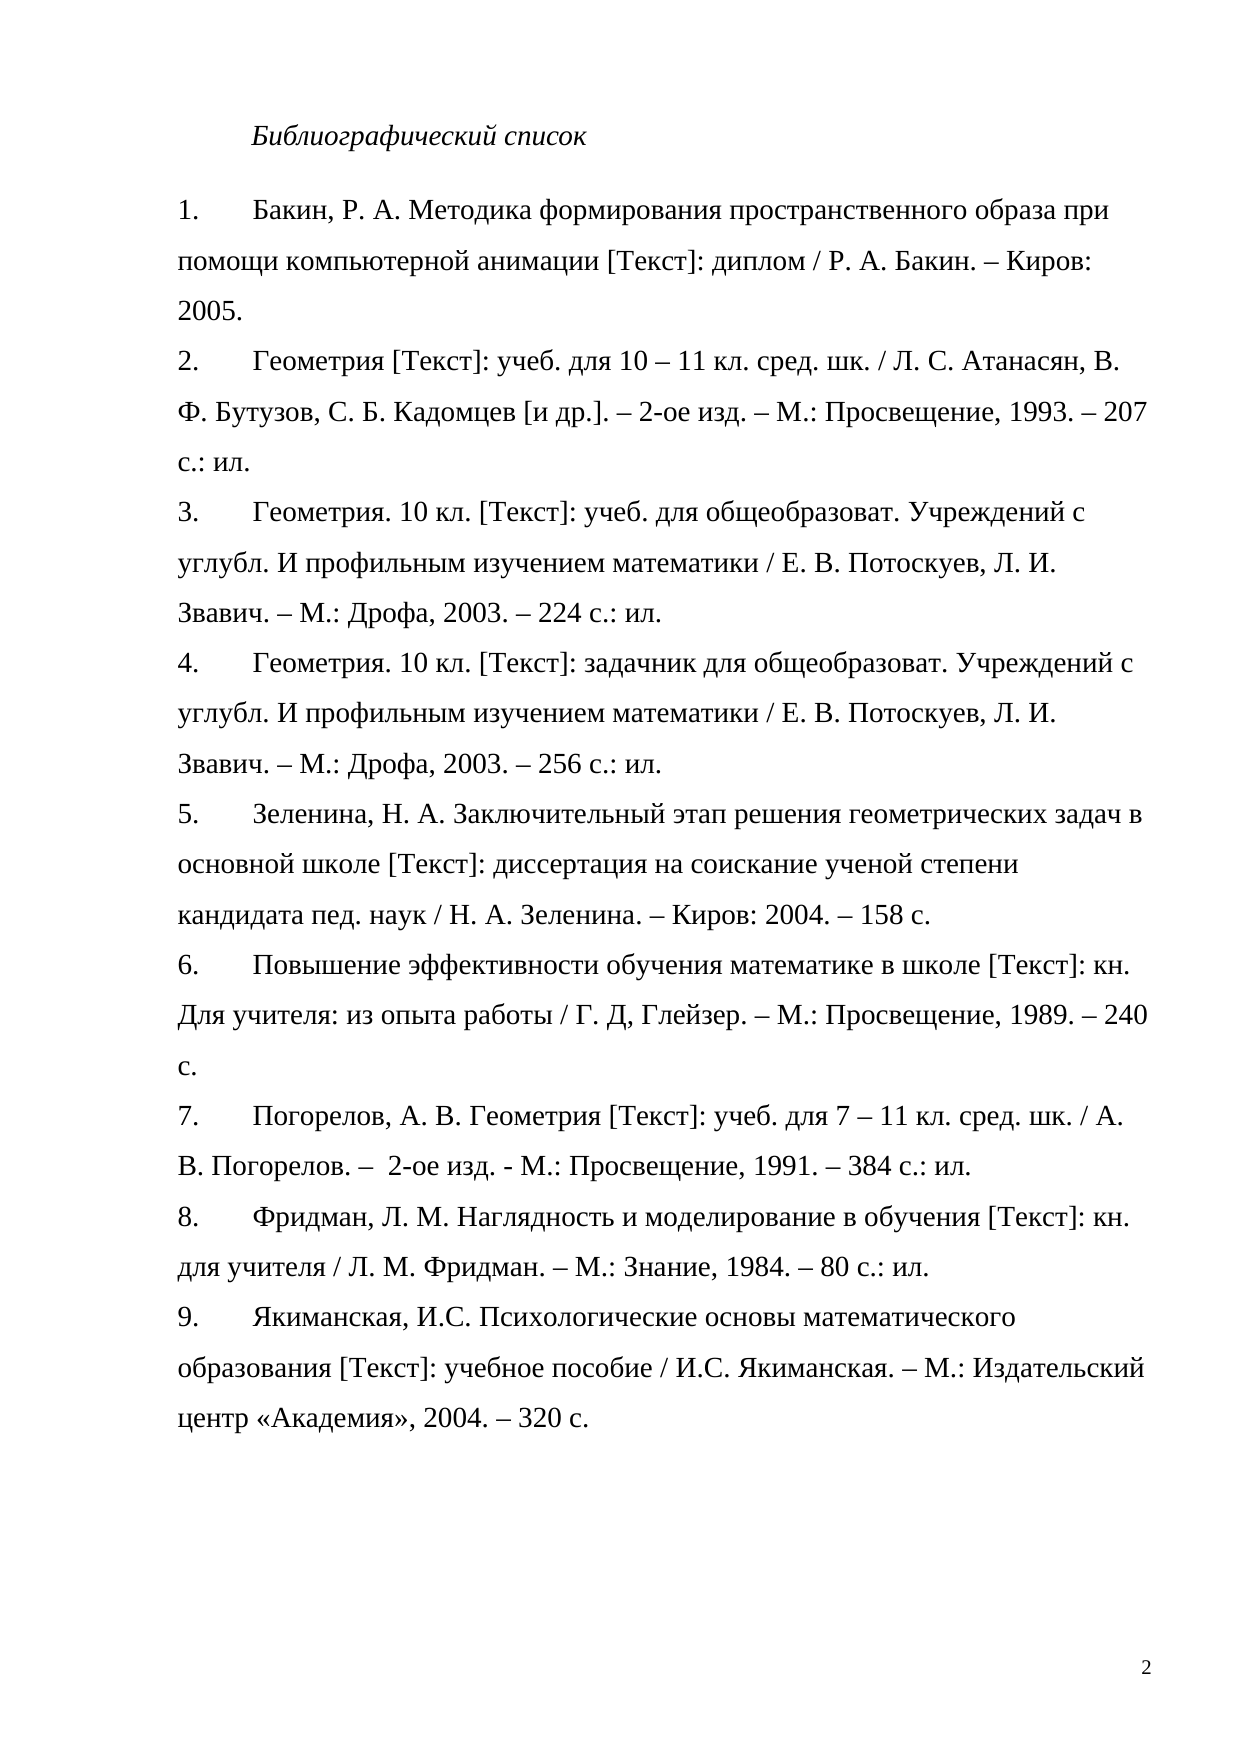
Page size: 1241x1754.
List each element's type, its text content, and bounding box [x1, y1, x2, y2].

list Якиманская, И.С. Психологические основы математического образования [Текст]: учебное пособие / И.С. Якиманская. – М.: Издательский центр «Академия», 2004. – 320 с. [177, 1299, 1152, 1433]
list Повышение эффективности обучения математике в школе [Текст]: кн. Для учителя: из опыта работы / Г. Д, Глейзер. – М.: Просвещение, 1989. – 240 с. [177, 947, 1152, 1081]
list Фридман, Л. М. Наглядность и моделирование в обучения [Текст]: кн. для учителя / Л. М. Фридман. – М.: Знание, 1984. – 80 с.: ил. [177, 1199, 1152, 1283]
list Геометрия. 10 кл. [Текст]: учеб. для общеобразоват. Учреждений с углубл. И профильным изучением математики / Е. В. Потоскуев, Л. И. Звавич. – М.: Дрофа, 2003. – 224 с.: ил. [177, 494, 1152, 628]
list Геометрия [Текст]: учеб. для 10 – 11 кл. сред. шк. / Л. С. Атанасян, В. Ф. Бутузов, С. Б. Кадомцев [и др.]. – 2-ое изд. – М.: Просвещение, 1993. – 207 с.: ил. [177, 343, 1152, 478]
list Зеленина, Н. А. Заключительный этап решения геометрических задач в основной школе [Текст]: диссертация на соискание ученой степени кандидата пед. наук / Н. А. Зеленина. – Киров: 2004. – 158 с. [177, 796, 1152, 930]
subtitle Библиографический список [177, 118, 1152, 152]
list Погорелов, А. В. Геометрия [Текст]: учеб. для 7 – 11 кл. сред. шк. / А. В. Погорелов. – 2-ое изд. - М.: Просвещение, 1991. – 384 с.: ил. [177, 1098, 1152, 1182]
list Геометрия. 10 кл. [Текст]: задачник для общеобразоват. Учреждений с углубл. И профильным изучением математики / Е. В. Потоскуев, Л. И. Звавич. – М.: Дрофа, 2003. – 256 с.: ил. [177, 645, 1152, 779]
list Бакин, Р. А. Методика формирования пространственного образа при помощи компьютерной анимации [Текст]: диплом / Р. А. Бакин. – Киров: 2005. [177, 192, 1152, 327]
